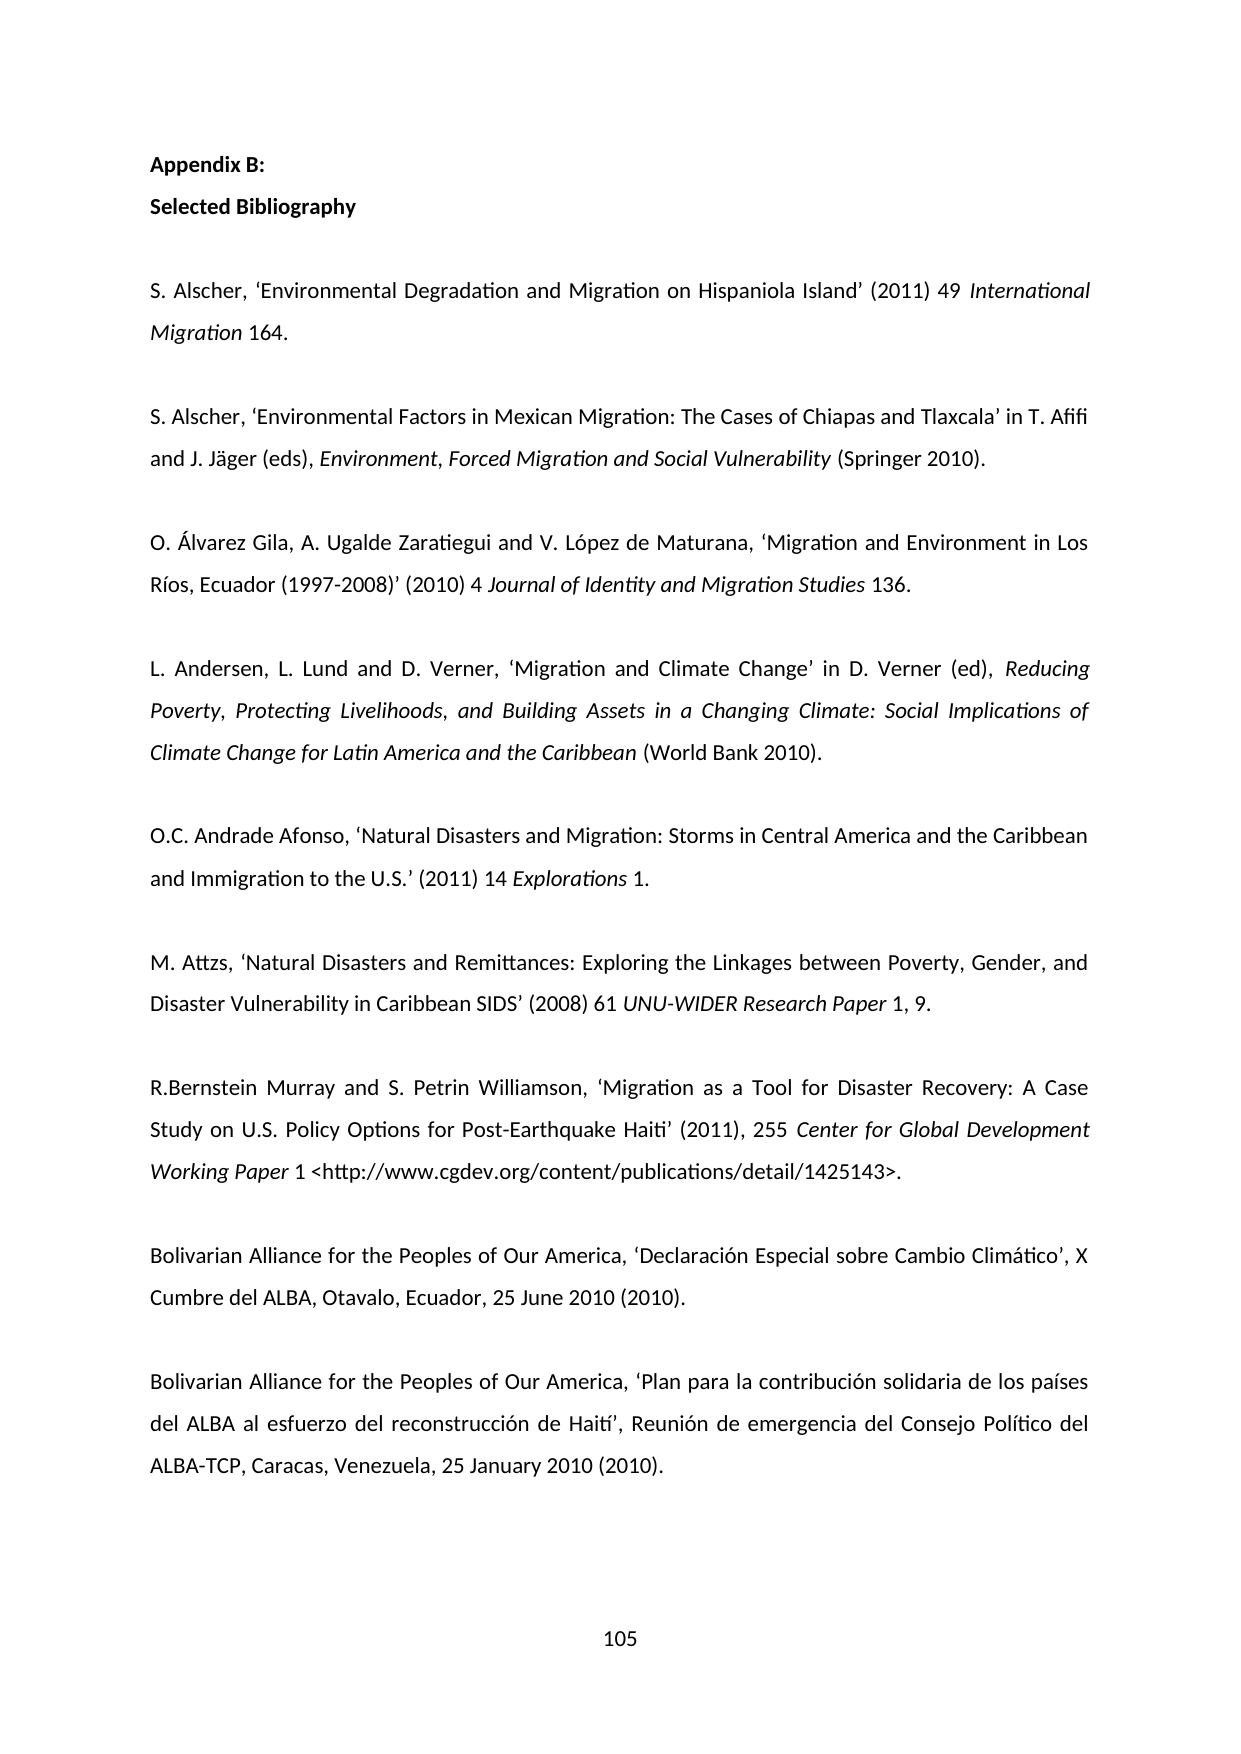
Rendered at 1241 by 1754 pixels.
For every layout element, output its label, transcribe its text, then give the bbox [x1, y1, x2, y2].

text O. Álvarez Gila, A. Ugalde Zaratiegui and V. López de Maturana, ‘Migration and Environment in Los Ríos, Ecuador (1997-2008)’ (2010) 4 Journal of Identity and Migration Studies 136. [150, 528, 1090, 598]
text L. Andersen, L. Lund and D. Verner, ‘Migration and Climate Change’ in D. Verner (ed), Reducing Poverty, Protecting Livelihoods, and Building Assets in a Changing Climate: Social Implications of Climate Change for Latin America and the Caribbean (World Bank 2010). [150, 654, 1090, 766]
text M. Attzs, ‘Natural Disasters and Remittances: Exploring the Linkages between Poverty, Gender, and Disaster Vulnerability in Caribbean SIDS’ (2008) 61 UNU-WIDER Research Paper 1, 9. [150, 948, 1090, 1018]
text Selected Bibliography [150, 192, 1090, 220]
text S. Alscher, ‘Environmental Degradation and Migration on Hispaniola Island’ (2011) 49 International Migration 164. [150, 276, 1090, 346]
text Bolivarian Alliance for the Peoples of Our America, ‘Declaración Especial sobre Cambio Climático’, X Cumbre del ALBA, Otavalo, Ecuador, 25 June 2010 (2010). [150, 1241, 1090, 1311]
text R.Bernstein Murray and S. Petrin Williamson, ‘Migration as a Tool for Disaster Recovery: A Case Study on U.S. Policy Options for Post-Earthquake Haiti’ (2011), 255 Center for Global Development Working Paper 1 <http://www.cgdev.org/content/publications/detail/1425143>. [150, 1073, 1090, 1186]
text Appendix B: [150, 150, 1090, 178]
text O.C. Andrade Afonso, ‘Natural Disasters and Migration: Storms in Central America and the Caribbean and Immigration to the U.S.’ (2011) 14 Explorations 1. [150, 822, 1090, 892]
text Bolivarian Alliance for the Peoples of Our America, ‘Plan para la contribución solidaria de los países del ALBA al esfuerzo del reconstrucción de Haití’, Reunión de emergencia del Consejo Político del ALBA-TCP, Caracas, Venezuela, 25 January 2010 (2010). [150, 1367, 1090, 1479]
text S. Alscher, ‘Environmental Factors in Mexican Migration: The Cases of Chiapas and Tlaxcala’ in T. Afifi and J. Jäger (eds), Environment, Forced Migration and Social Vulnerability (Springer 2010). [150, 402, 1090, 472]
